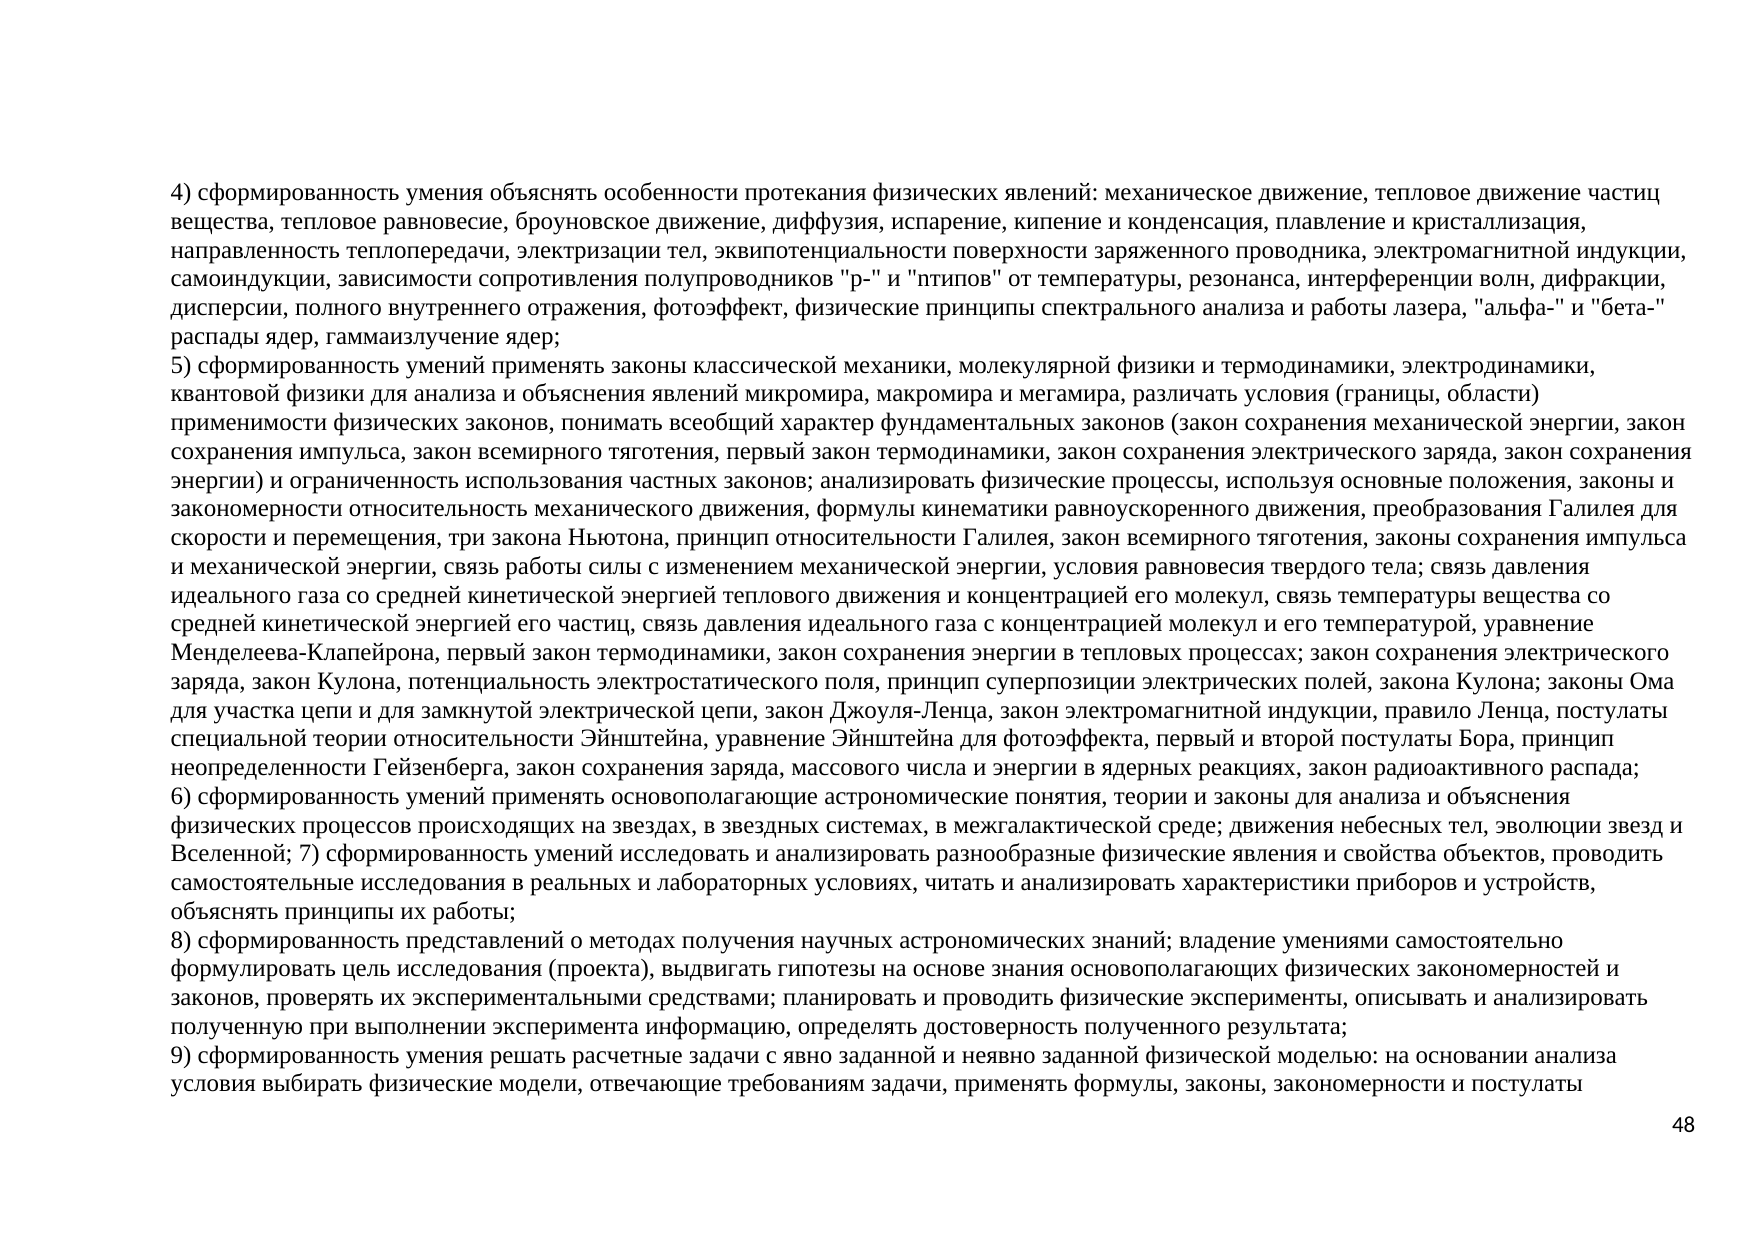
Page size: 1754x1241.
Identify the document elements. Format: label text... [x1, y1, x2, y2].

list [170, 1040, 1695, 1097]
list 8) сформированность представлений о методах получения научных астрономических знаний; владение умениями самостоятельно формулировать цель исследования (проекта), выдвигать гипотезы на основе знания основополагающих физических закономерностей и законов, проверять их экспериментальными средствами; планировать и проводить физические эксперименты, описывать и анализировать полученную при выполнении эксперимента информацию, определять достоверность полученного результата; [170, 925, 1695, 1040]
list 6) сформированность умений применять основополагающие астрономические понятия, теории и законы для анализа и объяснения физических процессов происходящих на звездах, в звездных системах, в межгалактической среде; движения небесных тел, эволюции звезд и Вселенной; 7) сформированность умений исследовать и анализировать разнообразные физические явления и свойства объектов, проводить самостоятельные исследования в реальных и лабораторных условиях, читать и анализировать характеристики приборов и устройств, объяснять принципы их работы; [170, 781, 1695, 925]
list 5) сформированность умений применять законы классической механики, молекулярной физики и термодинамики, электродинамики, квантовой физики для анализа и объяснения явлений микромира, макромира и мегамира, различать условия (границы, области) применимости физических законов, понимать всеобщий характер фундаментальных законов (закон сохранения механической энергии, закон сохранения импульса, закон всемирного тяготения, первый закон термодинамики, закон сохранения электрического заряда, закон сохранения энергии) и ограниченность использования частных законов; анализировать физические процессы, используя основные положения, законы и закономерности относительность механического движения, формулы кинематики равноускоренного движения, преобразования Галилея для скорости и перемещения, три закона Ньютона, принцип относительности Галилея, закон всемирного тяготения, законы сохранения импульса и механической энергии, связь работы силы с изменением механической энергии, условия равновесия твердого тела; связь давления идеального газа со средней кинетической энергией теплового движения и концентрацией его молекул, связь температуры вещества со средней кинетической энергией его частиц, связь давления идеального газа с концентрацией молекул и его температурой, уравнение Менделеева-Клапейрона, первый закон термодинамики, закон сохранения энергии в тепловых процессах; закон сохранения электрического заряда, закон Кулона, потенциальность электростатического поля, принцип суперпозиции электрических полей, закона Кулона; законы Ома для участка цепи и для замкнутой электрической цепи, закон Джоуля-Ленца, закон электромагнитной индукции, правило Ленца, постулаты специальной теории относительности Эйнштейна, уравнение Эйнштейна для фотоэффекта, первый и второй постулаты Бора, принцип неопределенности Гейзенберга, закон сохранения заряда, массового числа и энергии в ядерных реакциях, закон радиоактивного распада; [170, 350, 1695, 781]
list 4) сформированность умения объяснять особенности протекания физических явлений: механическое движение, тепловое движение частиц вещества, тепловое равновесие, броуновское движение, диффузия, испарение, кипение и конденсация, плавление и кристаллизация, направленность теплопередачи, электризации тел, эквипотенциальности поверхности заряженного проводника, электромагнитной индукции, самоиндукции, зависимости сопротивления полупроводников "р-" и "nтипов" от температуры, резонанса, интерференции волн, дифракции, дисперсии, полного внутреннего отражения, фотоэффект, физические принципы спектрального анализа и работы лазера, "альфа-" и "бета-" распады ядер, гаммаизлучение ядер; [170, 177, 1695, 350]
